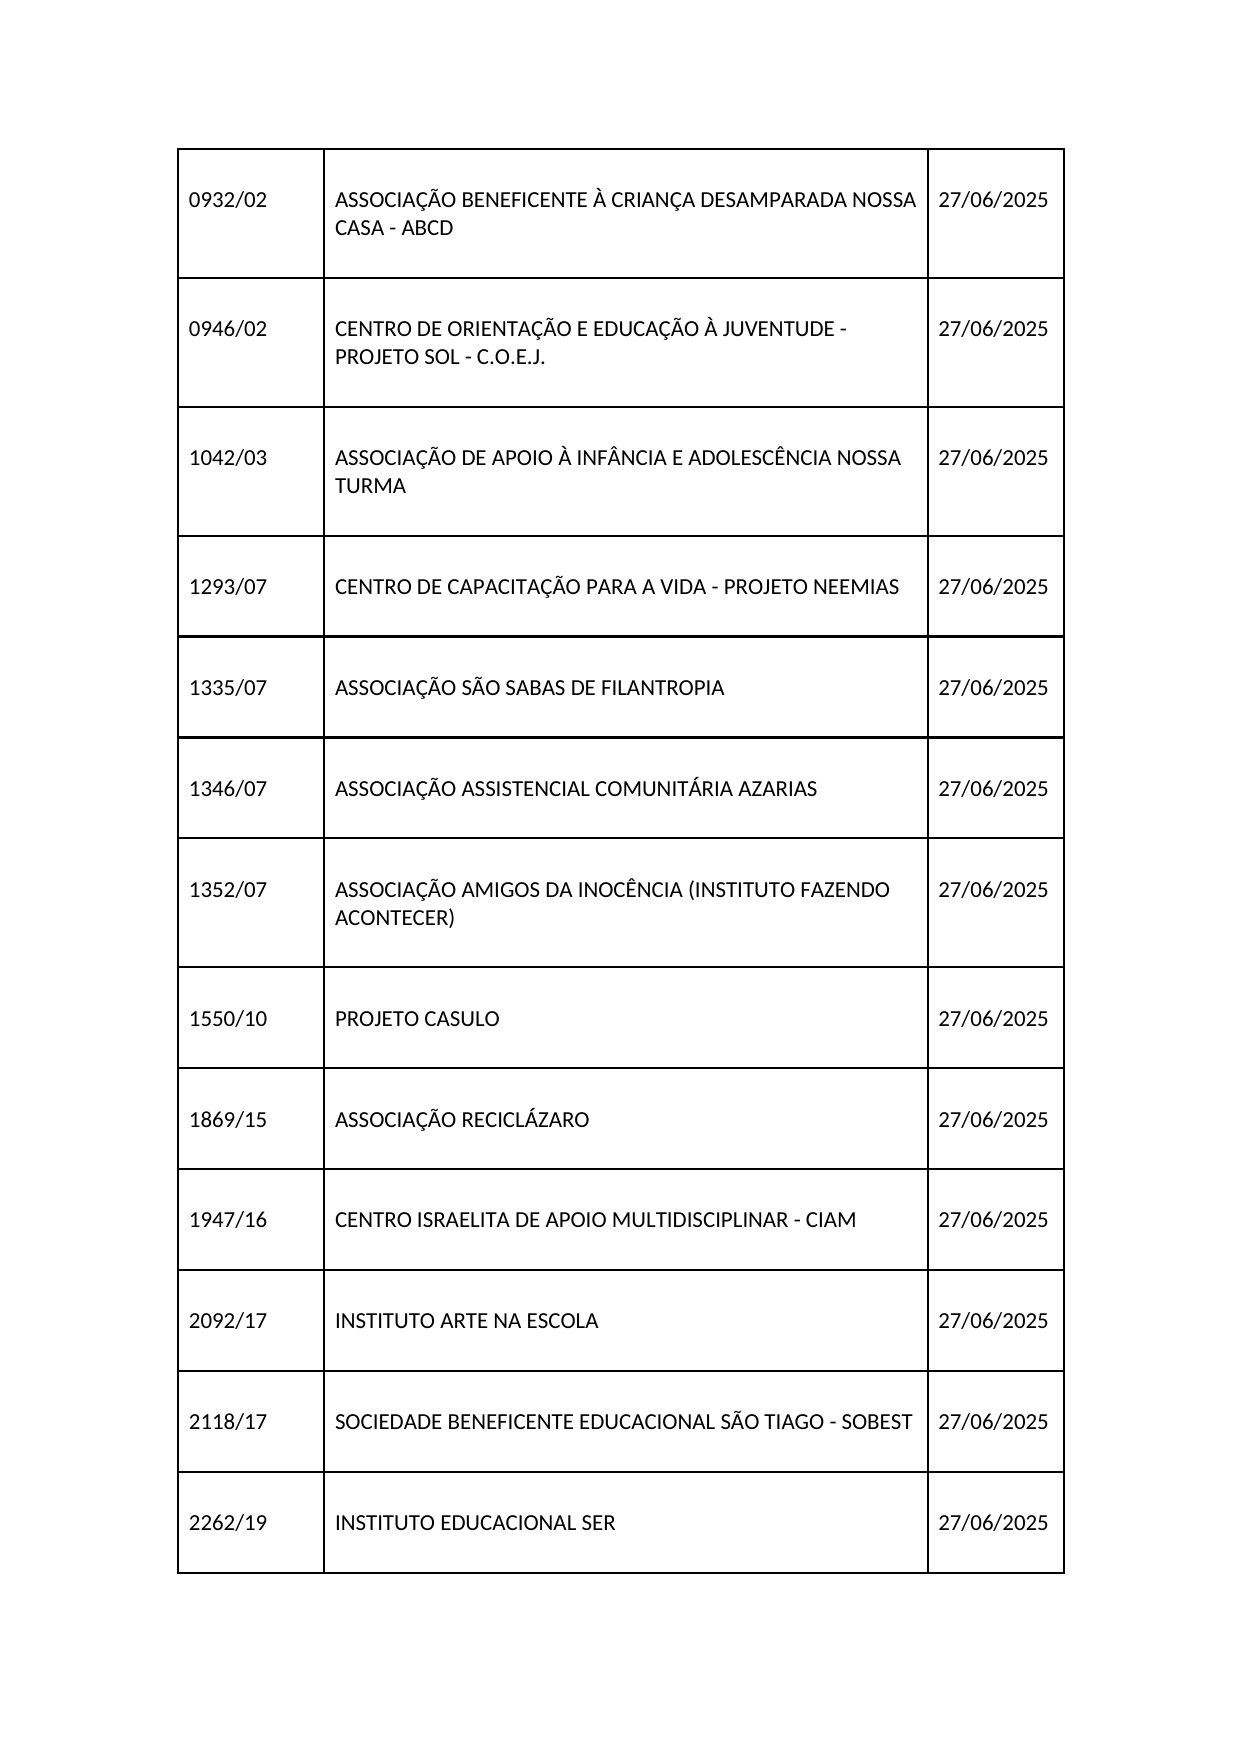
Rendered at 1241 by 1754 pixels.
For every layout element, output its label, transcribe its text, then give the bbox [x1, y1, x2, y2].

table_cell 1042/03 [179, 408, 323, 534]
table_cell INSTITUTO ARTE NA ESCOLA [325, 1271, 927, 1370]
table_cell 1346/07 [179, 739, 323, 837]
table_cell 1947/16 [179, 1170, 323, 1269]
table_cell 27/06/2025 [929, 739, 1063, 837]
table_cell 27/06/2025 [929, 968, 1063, 1067]
table_cell 1550/10 [179, 968, 323, 1067]
table_cell 27/06/2025 [929, 839, 1063, 966]
table_cell ASSOCIAÇÃO SÃO SABAS DE FILANTROPIA [325, 638, 927, 736]
table_cell 0932/02 [179, 150, 323, 277]
table_cell 2118/17 [179, 1372, 323, 1471]
table_cell 27/06/2025 [929, 408, 1063, 534]
table_cell 27/06/2025 [929, 1372, 1063, 1471]
table_cell 2092/17 [179, 1271, 323, 1370]
table_cell SOCIEDADE BENEFICENTE EDUCACIONAL SÃO TIAGO - SOBEST [325, 1372, 927, 1471]
table_cell ASSOCIAÇÃO BENEFICENTE À CRIANÇA DESAMPARADA NOSSA CASA - ABCD [325, 150, 927, 277]
table_cell 27/06/2025 [929, 1069, 1063, 1168]
table_cell ASSOCIAÇÃO DE APOIO À INFÂNCIA E ADOLESCÊNCIA NOSSA TURMA [325, 408, 927, 534]
table_cell 1869/15 [179, 1069, 323, 1168]
table_cell ASSOCIAÇÃO ASSISTENCIAL COMUNITÁRIA AZARIAS [325, 739, 927, 837]
table_cell ASSOCIAÇÃO RECICLÁZARO [325, 1069, 927, 1168]
table_cell 27/06/2025 [929, 1170, 1063, 1269]
table_cell CENTRO DE CAPACITAÇÃO PARA A VIDA - PROJETO NEEMIAS [325, 537, 927, 635]
table_cell ASSOCIAÇÃO AMIGOS DA INOCÊNCIA (INSTITUTO FAZENDO ACONTECER) [325, 839, 927, 966]
table_cell 27/06/2025 [929, 150, 1063, 277]
table_cell 0946/02 [179, 279, 323, 406]
table_cell 27/06/2025 [929, 1473, 1063, 1572]
table_cell 27/06/2025 [929, 279, 1063, 406]
table_cell 2262/19 [179, 1473, 323, 1572]
table_cell 27/06/2025 [929, 537, 1063, 635]
table_cell 1293/07 [179, 537, 323, 635]
table_cell 27/06/2025 [929, 638, 1063, 736]
table_cell CENTRO DE ORIENTAÇÃO E EDUCAÇÃO À JUVENTUDE - PROJETO SOL - C.O.E.J. [325, 279, 927, 406]
table_cell INSTITUTO EDUCACIONAL SER [325, 1473, 927, 1572]
table_cell PROJETO CASULO [325, 968, 927, 1067]
table_cell 1335/07 [179, 638, 323, 736]
table_cell 1352/07 [179, 839, 323, 966]
table_cell 27/06/2025 [929, 1271, 1063, 1370]
table_cell CENTRO ISRAELITA DE APOIO MULTIDISCIPLINAR - CIAM [325, 1170, 927, 1269]
